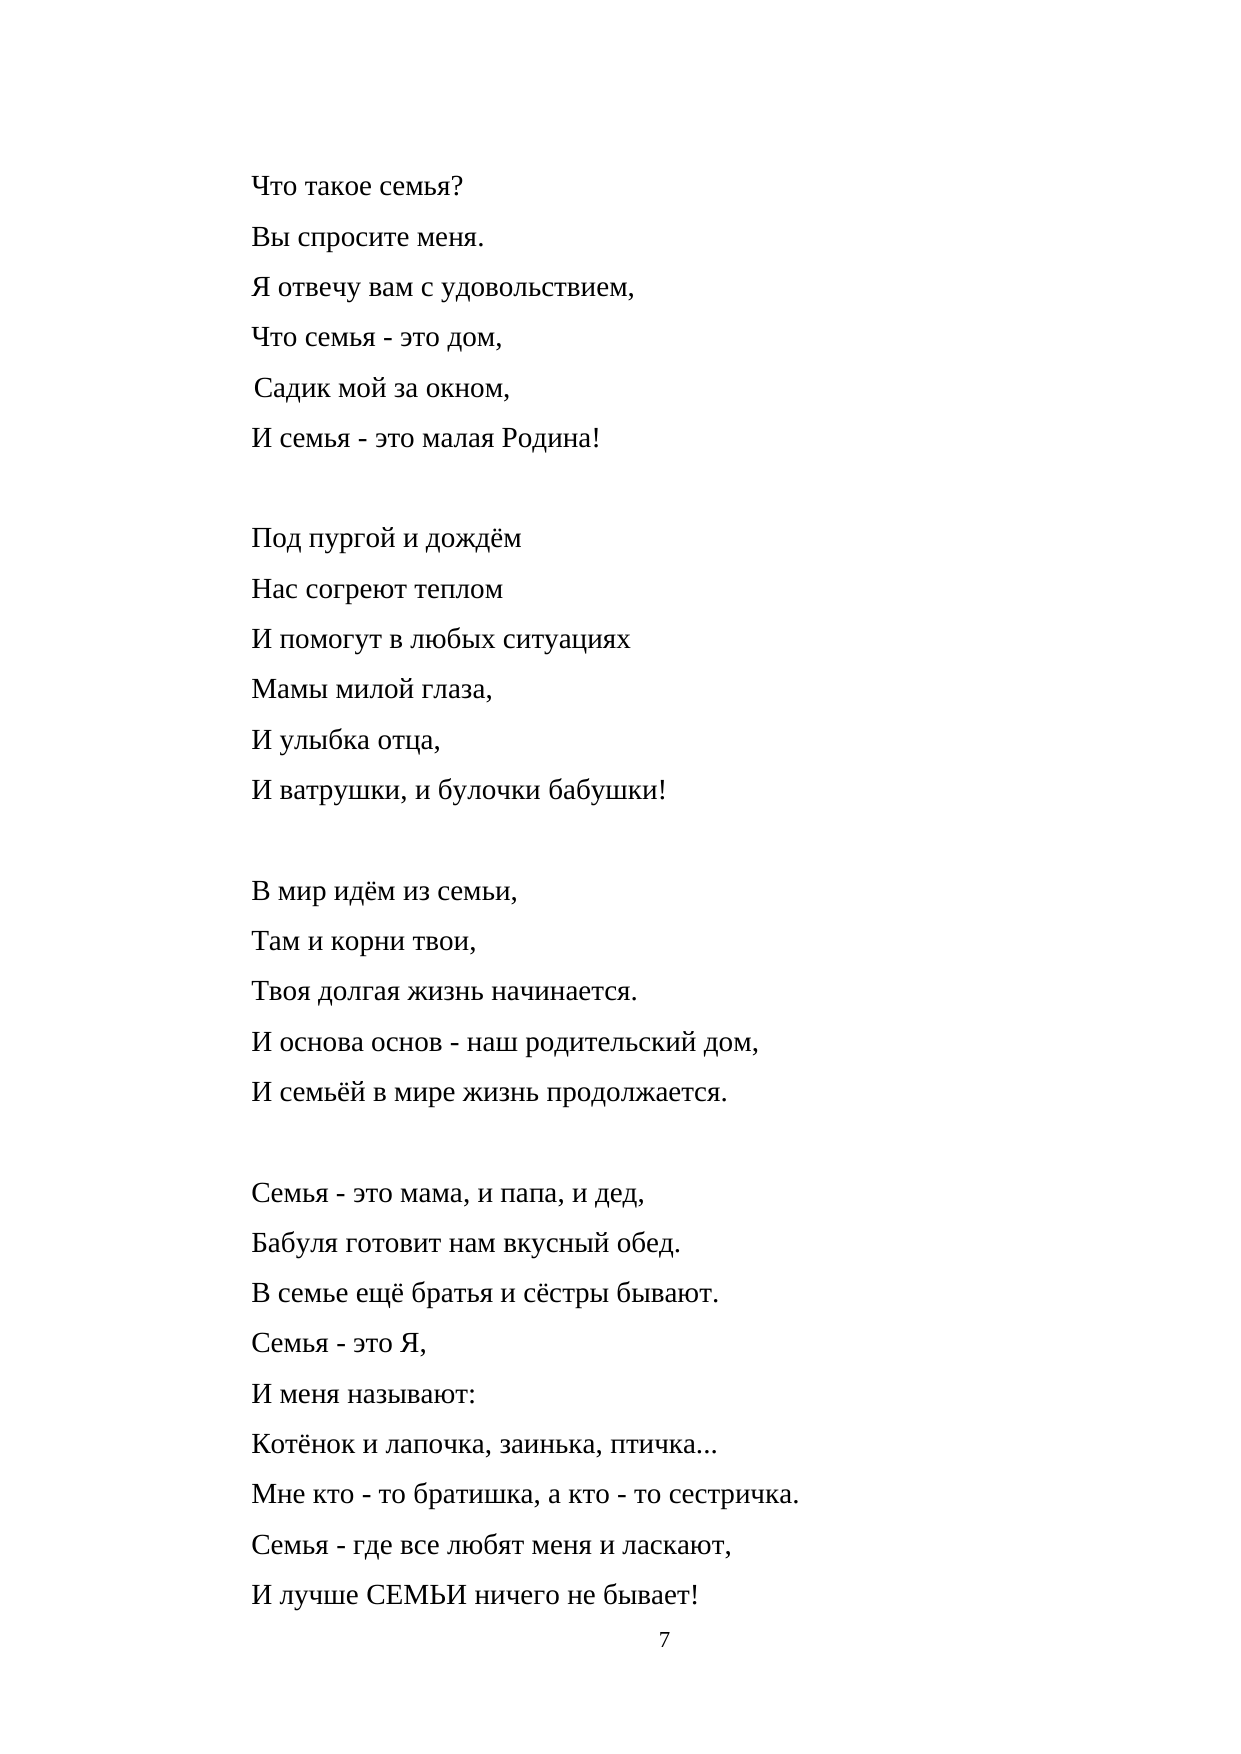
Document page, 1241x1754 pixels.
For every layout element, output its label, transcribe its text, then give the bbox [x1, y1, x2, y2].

text Что семья - это дом, [177, 319, 1152, 353]
text Вы спросите меня. [177, 219, 1152, 252]
text Под пургой и дождём [177, 521, 1152, 554]
text И семьёй в мире жизнь продолжается. [177, 1074, 1152, 1108]
text Семья - это Я, [177, 1326, 1152, 1359]
text Садик мой за окном, [188, 370, 1152, 403]
text Нас согреют теплом [177, 571, 1152, 604]
text Там и корни твои, [177, 923, 1152, 957]
text И семья - это малая Родина! [177, 420, 1152, 453]
text И улыбка отца, [177, 722, 1152, 755]
text Котёнок и лапочка, заинька, птичка... [177, 1426, 1152, 1460]
text В мир идём из семьи, [177, 873, 1152, 906]
text Что такое семья? [177, 168, 1152, 202]
text Бабуля готовит нам вкусный обед. [177, 1225, 1152, 1258]
text Я отвечу вам с удовольствием, [177, 269, 1152, 303]
text Семья - где все любят меня и ласкают, [177, 1527, 1152, 1560]
text В семье ещё братья и сёстры бывают. [177, 1275, 1152, 1309]
text И лучше СЕМЬИ ничего не бывает! [177, 1577, 1152, 1611]
text И основа основ - наш родительский дом, [177, 1024, 1152, 1057]
text И помогут в любых ситуациях [177, 621, 1152, 655]
text И ватрушки, и булочки бабушки! [177, 772, 1152, 806]
text Мамы милой глаза, [177, 672, 1152, 705]
text Семья - это мама, и папа, и дед, [177, 1175, 1152, 1208]
text Твоя долгая жизнь начинается. [177, 973, 1152, 1007]
text Мне кто - то братишка, а кто - то сестричка. [177, 1477, 1152, 1510]
text И меня называют: [177, 1376, 1152, 1409]
